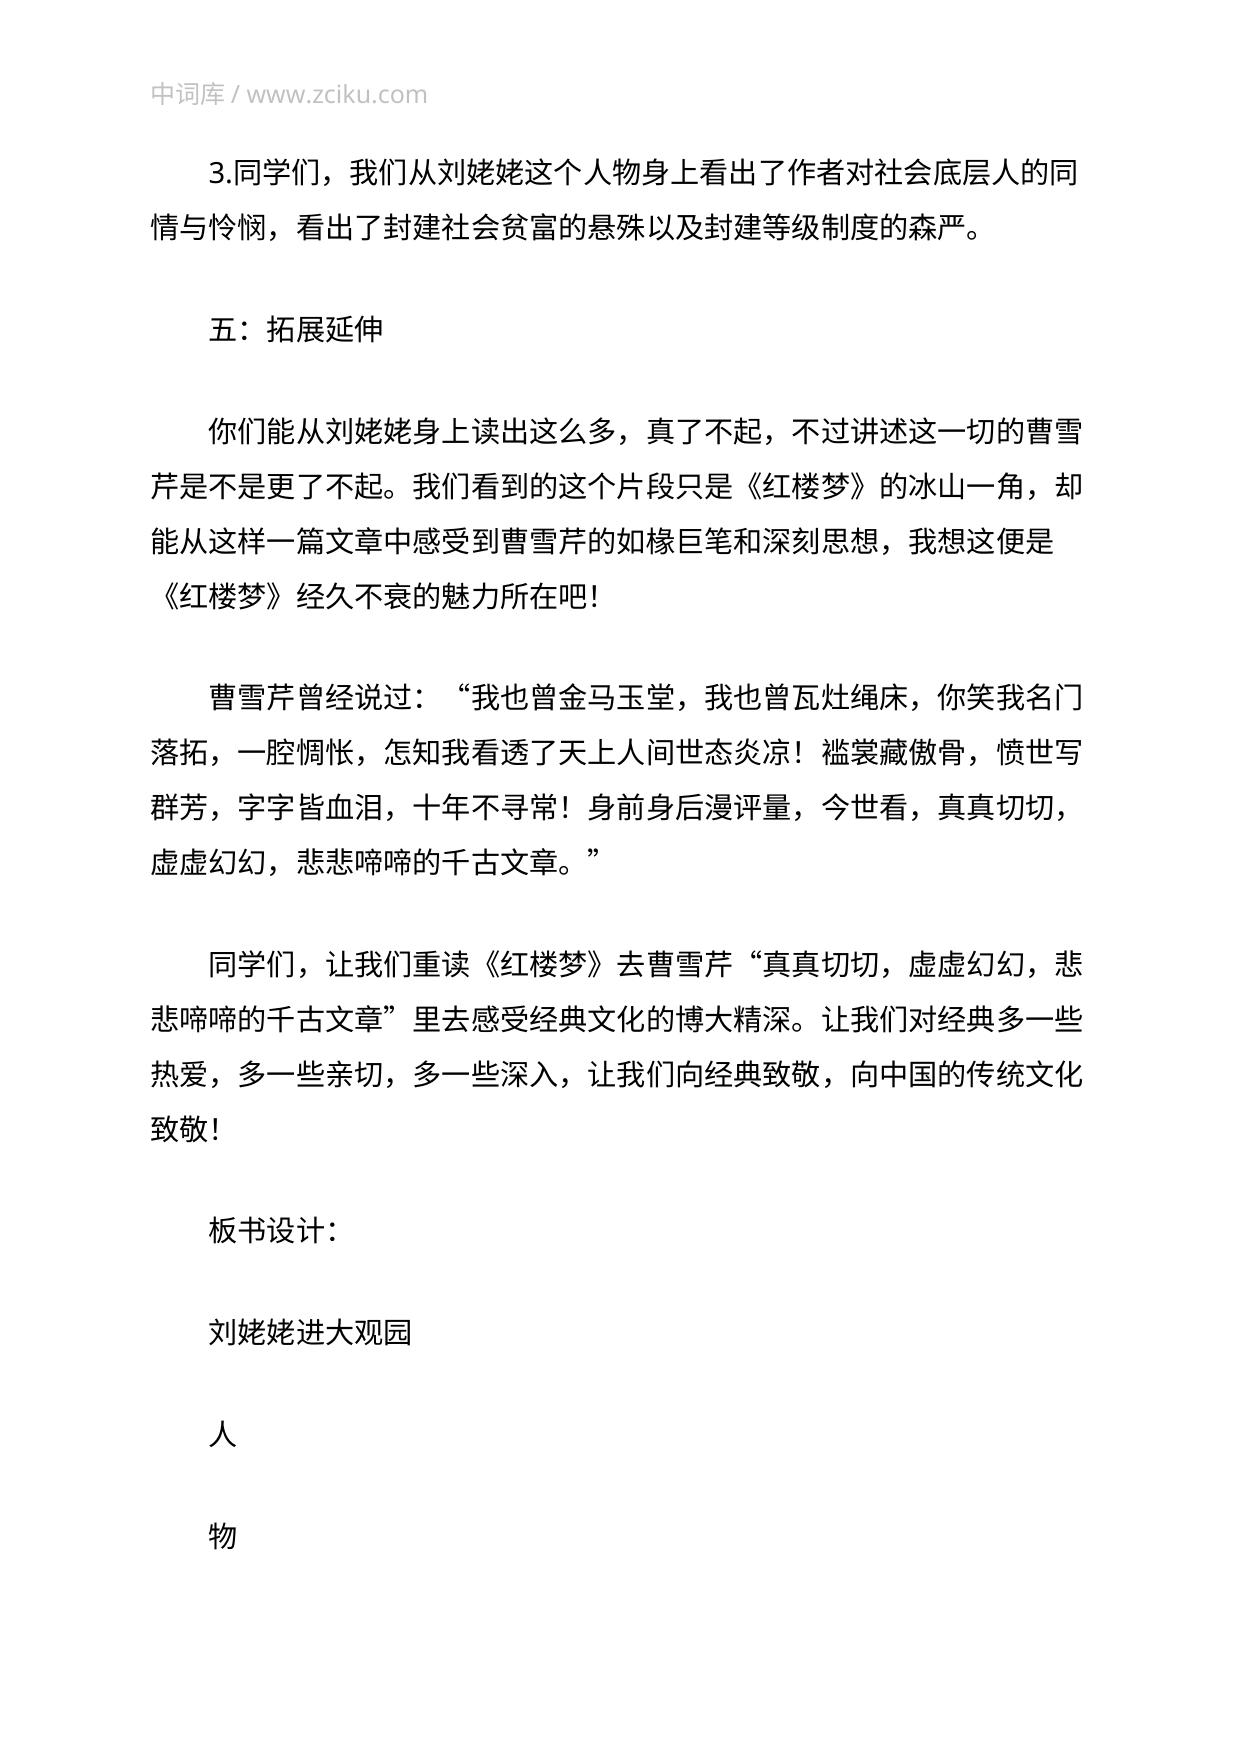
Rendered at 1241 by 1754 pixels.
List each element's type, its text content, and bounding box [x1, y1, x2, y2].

text 人 [150, 1411, 1090, 1454]
text 刘姥姥进大观园 [150, 1310, 1090, 1352]
text 五：拓展延伸 [150, 307, 1090, 349]
text 物 [150, 1513, 1090, 1556]
text 同学们，让我们重读《红楼梦》去曹雪芹“真真切切，虚虚幻幻，悲悲啼啼的千古文章”里去感受经典文化的博大精深。让我们对经典多一些热爱，多一些亲切，多一些深入，让我们向经典致敬，向中国的传统文化致敬！ [150, 941, 1090, 1148]
text 你们能从刘姥姥身上读出这么多，真了不起，不过讲述这一切的曹雪芹是不是更了不起。我们看到的这个片段只是《红楼梦》的冰山一角，却能从这样一篇文章中感受到曹雪芹的如椽巨笔和深刻思想，我想这便是《红楼梦》经久不衰的魅力所在吧！ [150, 408, 1090, 616]
text 曹雪芹曾经说过：“我也曾金马玉堂，我也曾瓦灶绳床，你笑我名门落拓，一腔惆怅，怎知我看透了天上人间世态炎凉！褴裳藏傲骨，愤世写群芳，字字皆血泪，十年不寻常！身前身后漫评量，今世看，真真切切，虚虚幻幻，悲悲啼啼的千古文章。” [150, 675, 1090, 882]
text 板书设计： [150, 1208, 1090, 1250]
text 3.同学们，我们从刘姥姥这个人物身上看出了作者对社会底层人的同情与怜悯，看出了封建社会贫富的悬殊以及封建等级制度的森严。 [150, 150, 1090, 247]
